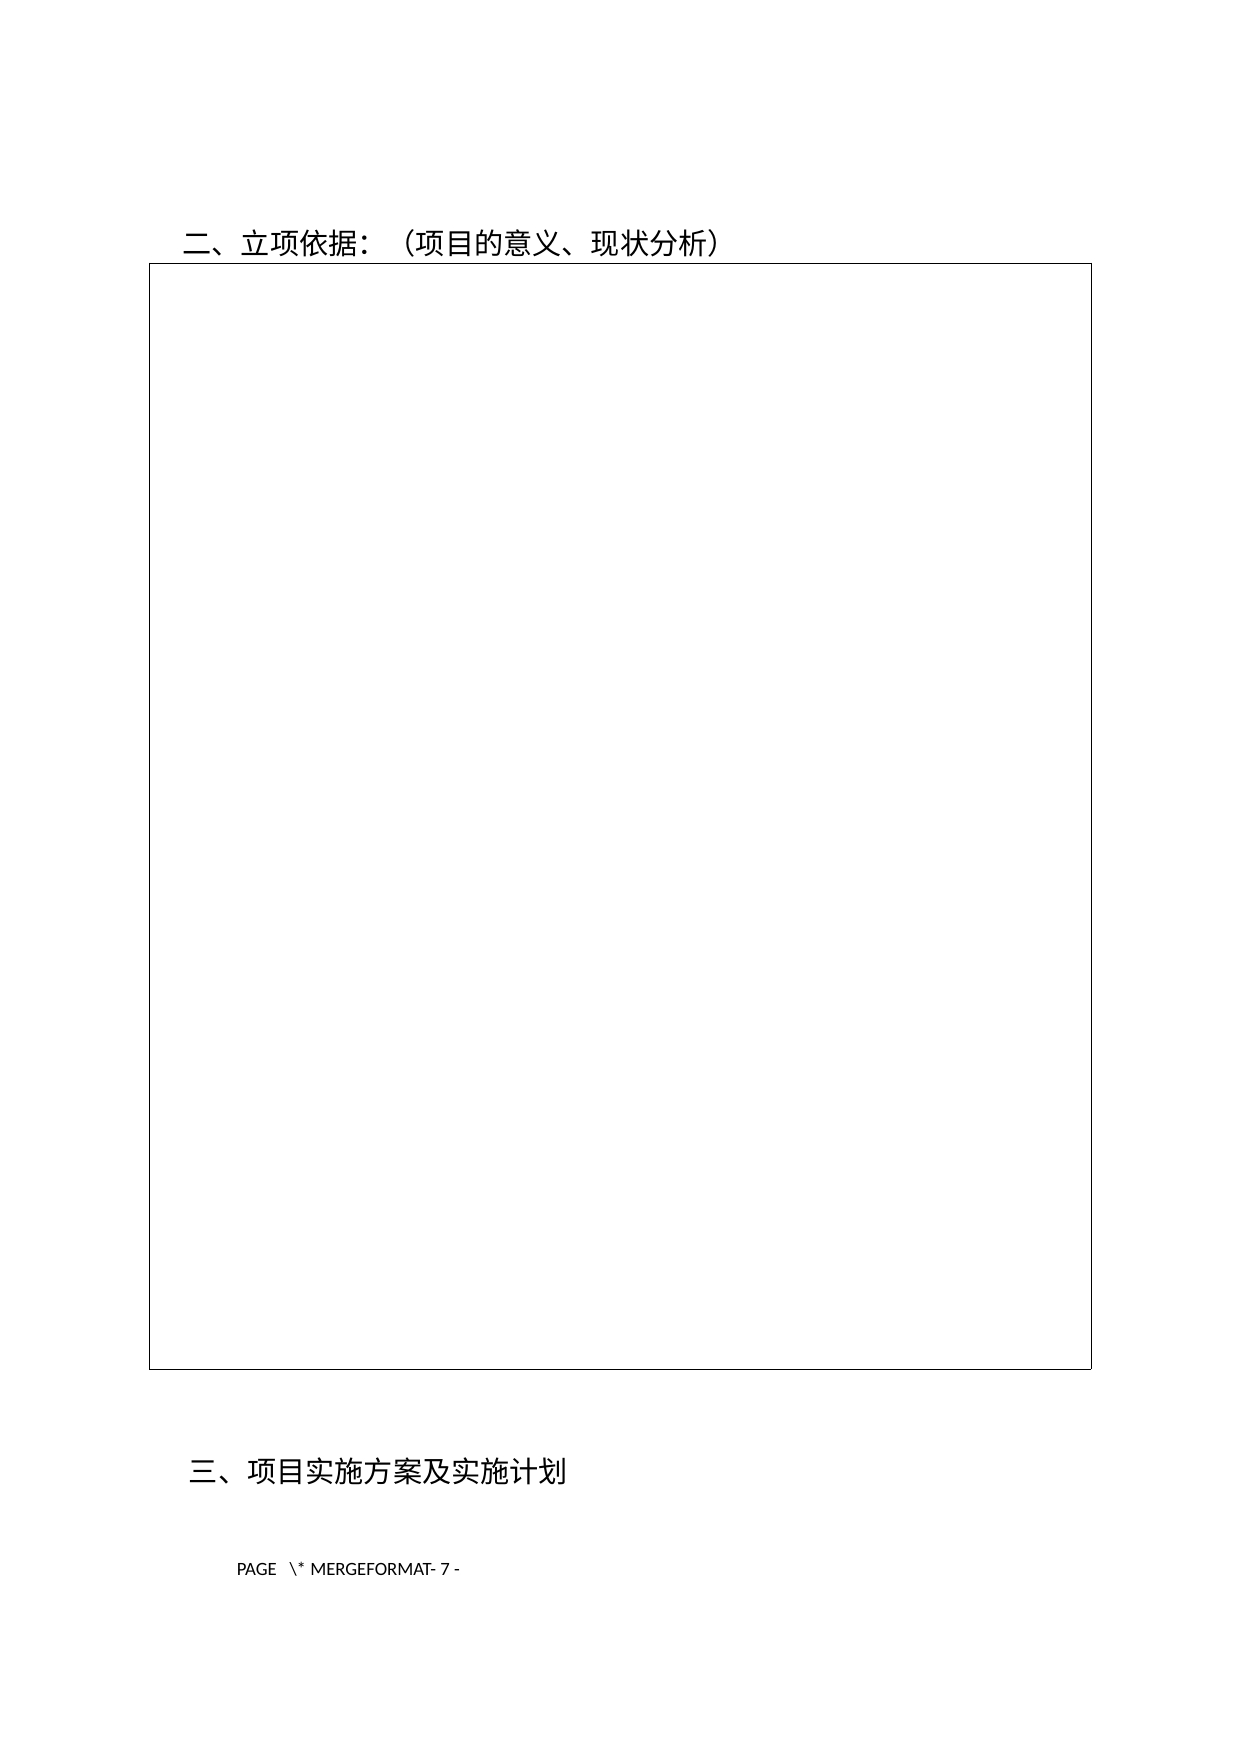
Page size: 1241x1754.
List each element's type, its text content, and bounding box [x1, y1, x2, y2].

table_header [150, 264, 1091, 1369]
text 三、项目实施方案及实施计划 [159, 1434, 1081, 1491]
text 二、立项依据：（项目的意义、现状分析） [159, 206, 1081, 263]
